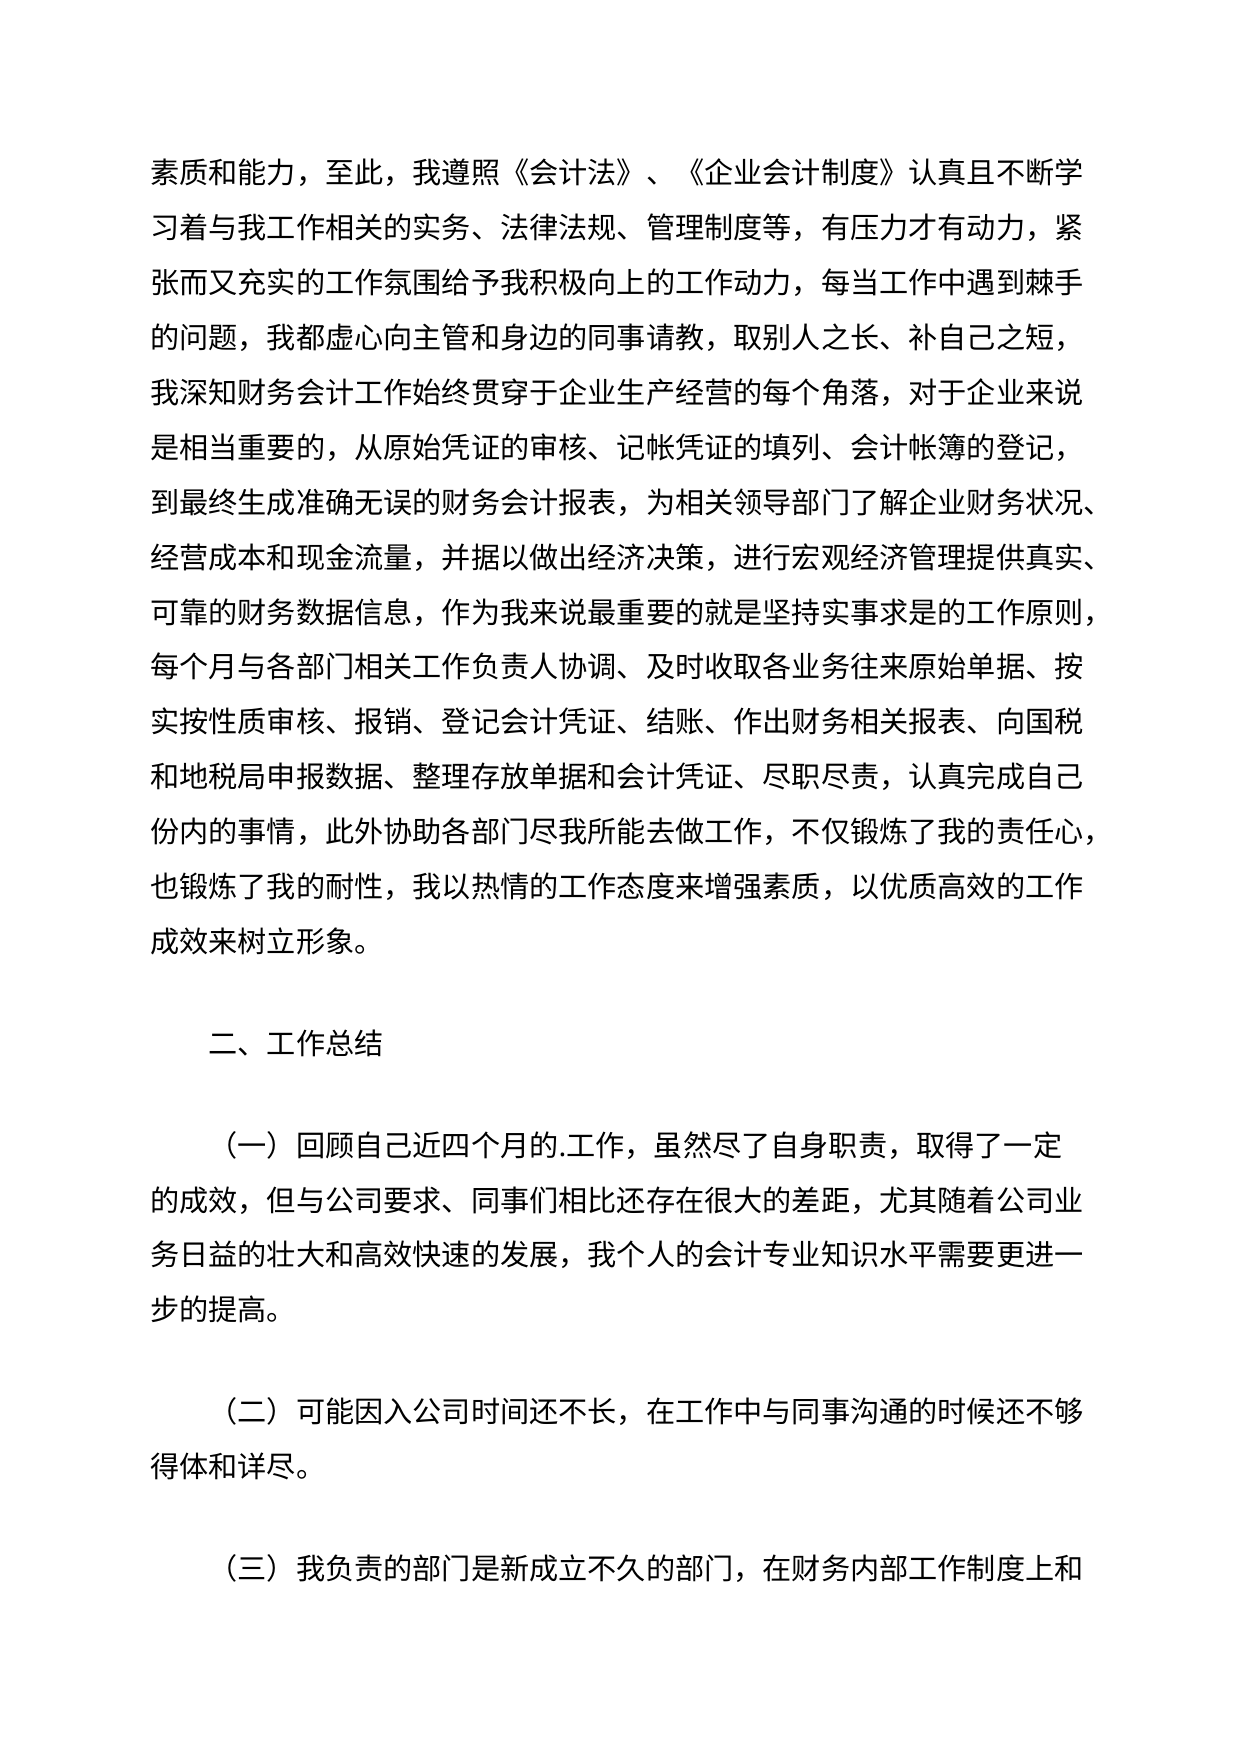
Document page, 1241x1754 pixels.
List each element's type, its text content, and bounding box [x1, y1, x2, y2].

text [150, 1545, 1090, 1588]
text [150, 150, 1090, 961]
text （二）可能因入公司时间还不长，在工作中与同事沟通的时候还不够得体和详尽。 [150, 1389, 1090, 1486]
text 二、工作总结 [150, 1020, 1090, 1063]
text （一）回顾自己近四个月的.工作，虽然尽了自身职责，取得了一定的成效，但与公司要求、同事们相比还存在很大的差距，尤其随着公司业务日益的壮大和高效快速的发展，我个人的会计专业知识水平需要更进一步的提高。 [150, 1122, 1090, 1329]
